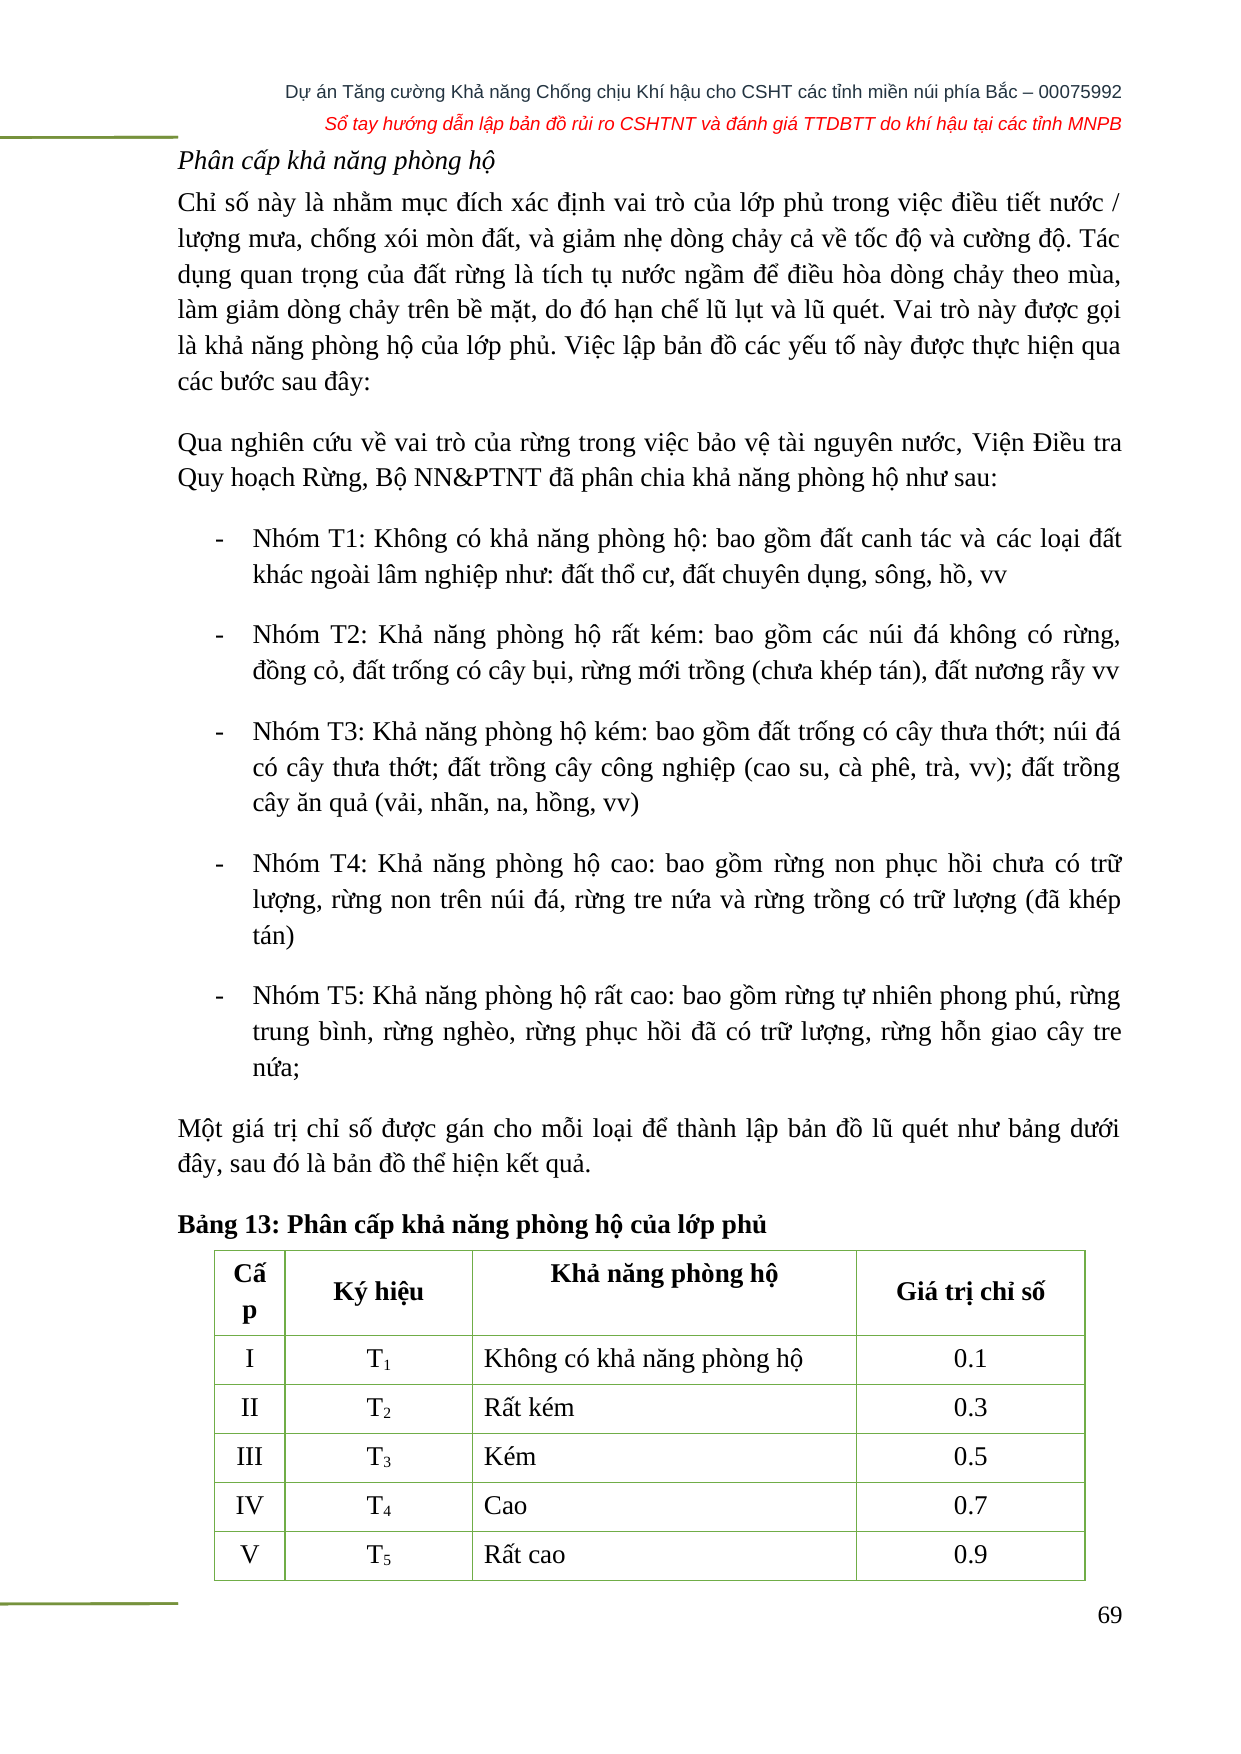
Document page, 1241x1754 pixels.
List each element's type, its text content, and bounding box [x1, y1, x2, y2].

text Qua nghiên cứu về vai trò của rừng trong việc bảo vệ tài nguyên nước, Viện Điều tra Quy hoạch Rừng, Bộ NN&PTNT đã phân chia khả năng phòng hộ như sau: [177, 426, 1122, 493]
table_cell I [215, 1336, 284, 1384]
table_header Giá trị chỉ số [857, 1251, 1084, 1335]
table_cell 0.5 [857, 1434, 1084, 1482]
table_cell T3 [286, 1434, 472, 1482]
table_cell T1 [286, 1336, 472, 1384]
table_cell T5 [286, 1532, 472, 1579]
table_cell II [215, 1385, 284, 1433]
table_header Khả năng phòng hộ [473, 1251, 856, 1335]
text Một giá trị chỉ số được gán cho mỗi loại để thành lập bản đồ lũ quét như bảng dưới đây, sau đó là bản đồ thể hiện kết quả. [177, 1112, 1122, 1178]
table_cell 0.1 [857, 1336, 1084, 1384]
list Nhóm T3: Khả năng phòng hộ kém: bao gồm đất trống có cây thưa thớt; núi đá có cây thưa thớt; đất trồng cây công nghiệp (cao su, cà phê, trà, vv); đất trồng cây ăn quả (vải, nhãn, na, hồng, vv) [215, 715, 1122, 818]
table_cell V [215, 1532, 284, 1579]
text Phân cấp khả năng phòng hộ [177, 144, 1122, 176]
table_cell Rất kém [473, 1385, 856, 1433]
text Chỉ số này là nhằm mục đích xác định vai trò của lớp phủ trong việc điều tiết nước / lượng mưa, chống xói mòn đất, và giảm nhẹ dòng chảy cả về tốc độ và cường độ. Tác dụng quan trọng của đất rừng là tích tụ nước ngầm để điều hòa dòng chảy theo mùa, làm giảm dòng chảy trên bề mặt, do đó hạn chế lũ lụt và lũ quét. Vai trò này được gọi là khả năng phòng hộ của lớp phủ. Việc lập bản đồ các yếu tố này được thực hiện qua các bước sau đây: [177, 186, 1122, 396]
table_cell III [215, 1434, 284, 1482]
list Nhóm T4: Khả năng phòng hộ cao: bao gồm rừng non phục hồi chưa có trữ lượng, rừng non trên núi đá, rừng tre nứa và rừng trồng có trữ lượng (đã khép tán) [215, 847, 1122, 950]
list Nhóm T1: Không có khả năng phòng hộ: bao gồm đất canh tác và các loại đất khác ngoài lâm nghiệp như: đất thổ cư, đất chuyên dụng, sông, hồ, vv [215, 522, 1122, 589]
table_cell Rất cao [473, 1532, 856, 1579]
table_cell Cao [473, 1483, 856, 1531]
table_cell T2 [286, 1385, 472, 1433]
list Nhóm T2: Khả năng phòng hộ rất kém: bao gồm các núi đá không có rừng, đồng cỏ, đất trống có cây bụi, rừng mới trồng (chưa khép tán), đất nương rẫy vv [215, 619, 1122, 686]
text Bảng 13: Phân cấp khả năng phòng hộ của lớp phủ [177, 1208, 1122, 1239]
table_cell Không có khả năng phòng hộ [473, 1336, 856, 1384]
list Nhóm T5: Khả năng phòng hộ rất cao: bao gồm rừng tự nhiên phong phú, rừng trung bình, rừng nghèo, rừng phục hồi đã có trữ lượng, rừng hỗn giao cây tre nứa; [215, 979, 1122, 1082]
table_header Ký hiệu [286, 1251, 472, 1335]
table_cell IV [215, 1483, 284, 1531]
table_cell 0.9 [857, 1532, 1084, 1579]
table_header Cấp [215, 1251, 284, 1335]
table_cell 0.7 [857, 1483, 1084, 1531]
table_cell 0.3 [857, 1385, 1084, 1433]
table_cell Kém [473, 1434, 856, 1482]
table_cell T4 [286, 1483, 472, 1531]
